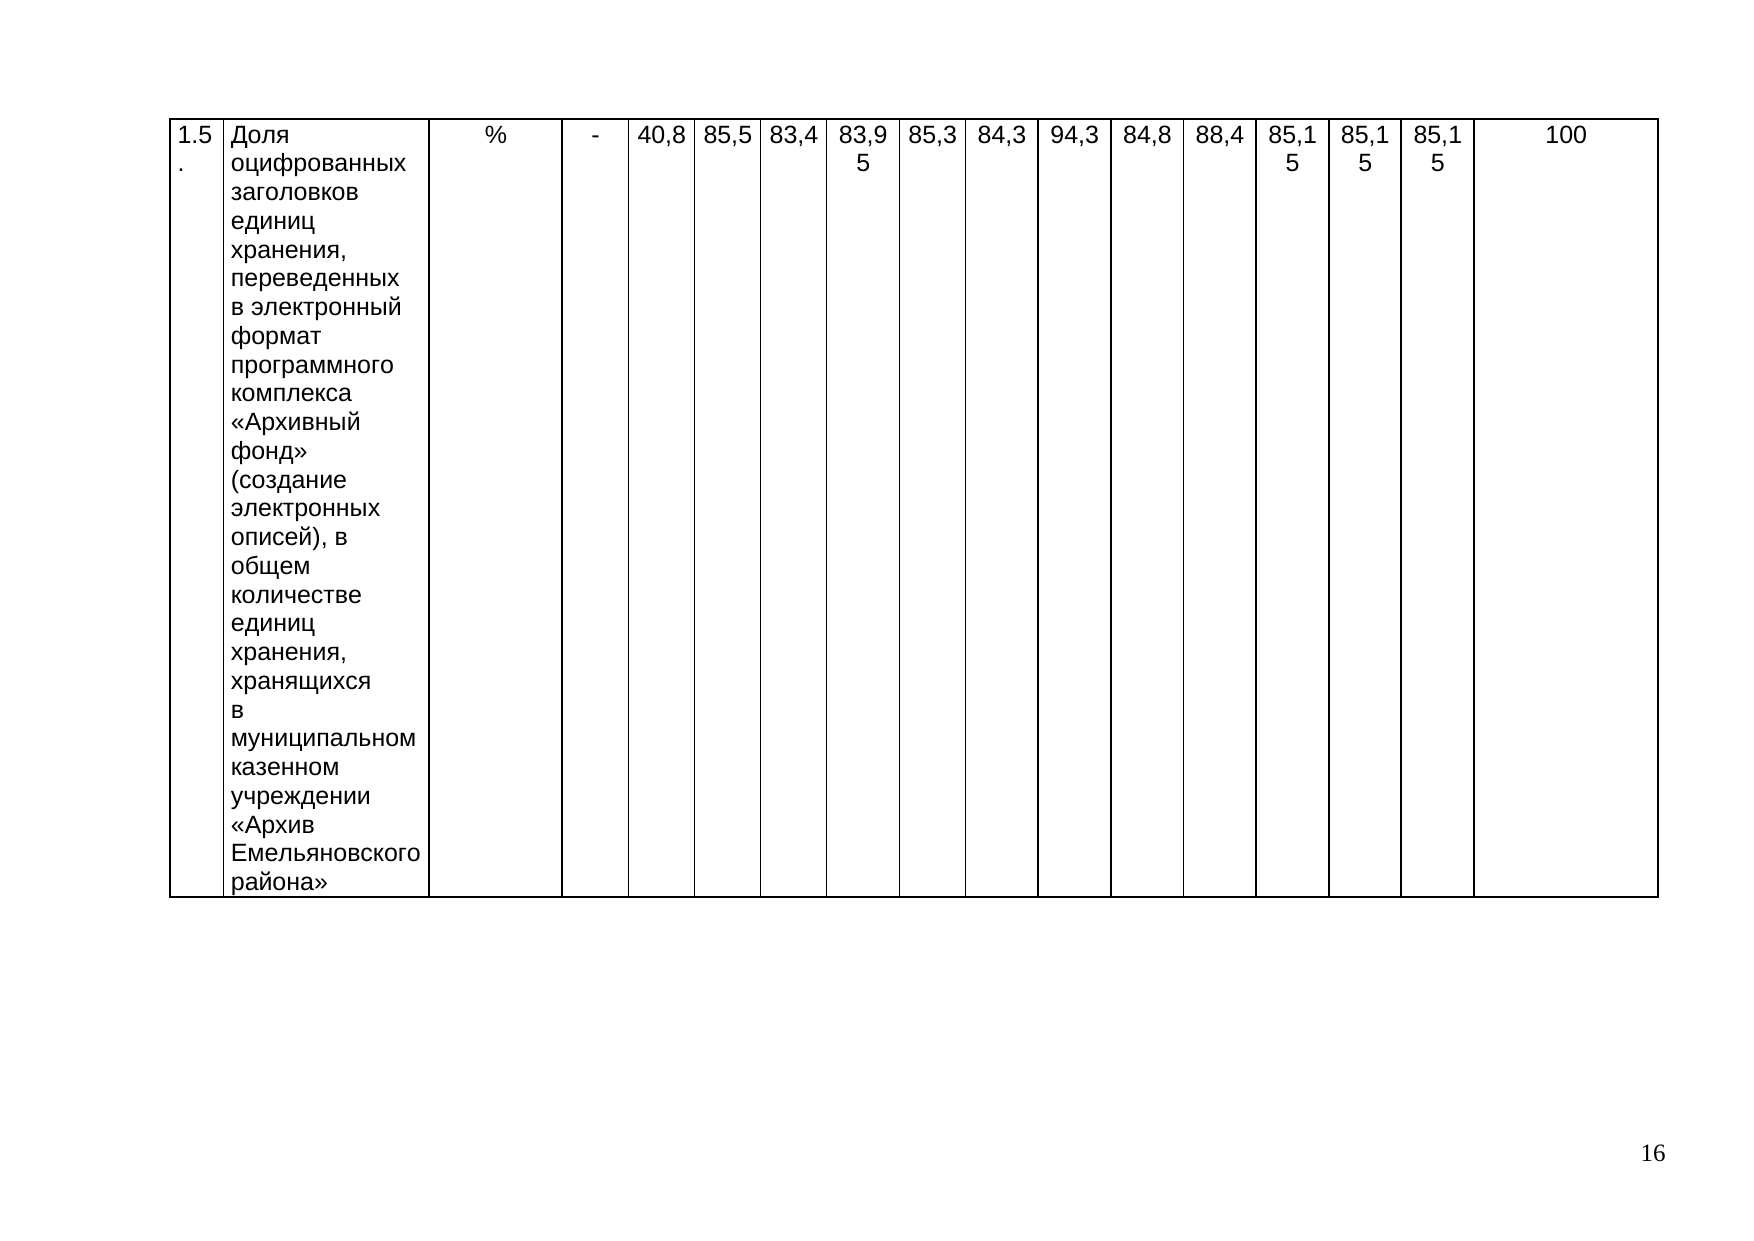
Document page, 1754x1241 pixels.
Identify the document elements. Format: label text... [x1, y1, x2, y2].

table_cell 1.5. [171, 120, 223, 896]
table_cell 83,4 [761, 120, 826, 896]
table_cell Доля оцифрованных заголовков единиц хранения, переведенных в электронный формат программного комплекса «Архивный фонд» (создание электронных описей), в общем количестве единиц хранения, хранящихся в муниципальном казенном учреждении «Архив Емельяновского района» [224, 120, 428, 896]
table_cell 83,95 [827, 120, 899, 896]
table_cell 85,5 [695, 120, 760, 896]
table_cell 85,3 [900, 120, 965, 896]
table_cell 84,8 [1112, 120, 1183, 896]
table_cell - [563, 120, 628, 896]
table_cell 84,3 [966, 120, 1037, 896]
table_cell 88,4 [1184, 120, 1255, 896]
table_cell 100 [1475, 120, 1657, 896]
table_cell 85,15 [1257, 120, 1328, 896]
table_cell % [430, 120, 561, 896]
table_cell 85,15 [1330, 120, 1400, 896]
table_cell 85,15 [1402, 120, 1473, 896]
table_cell 94,3 [1039, 120, 1110, 896]
table_cell 40,8 [629, 120, 694, 896]
